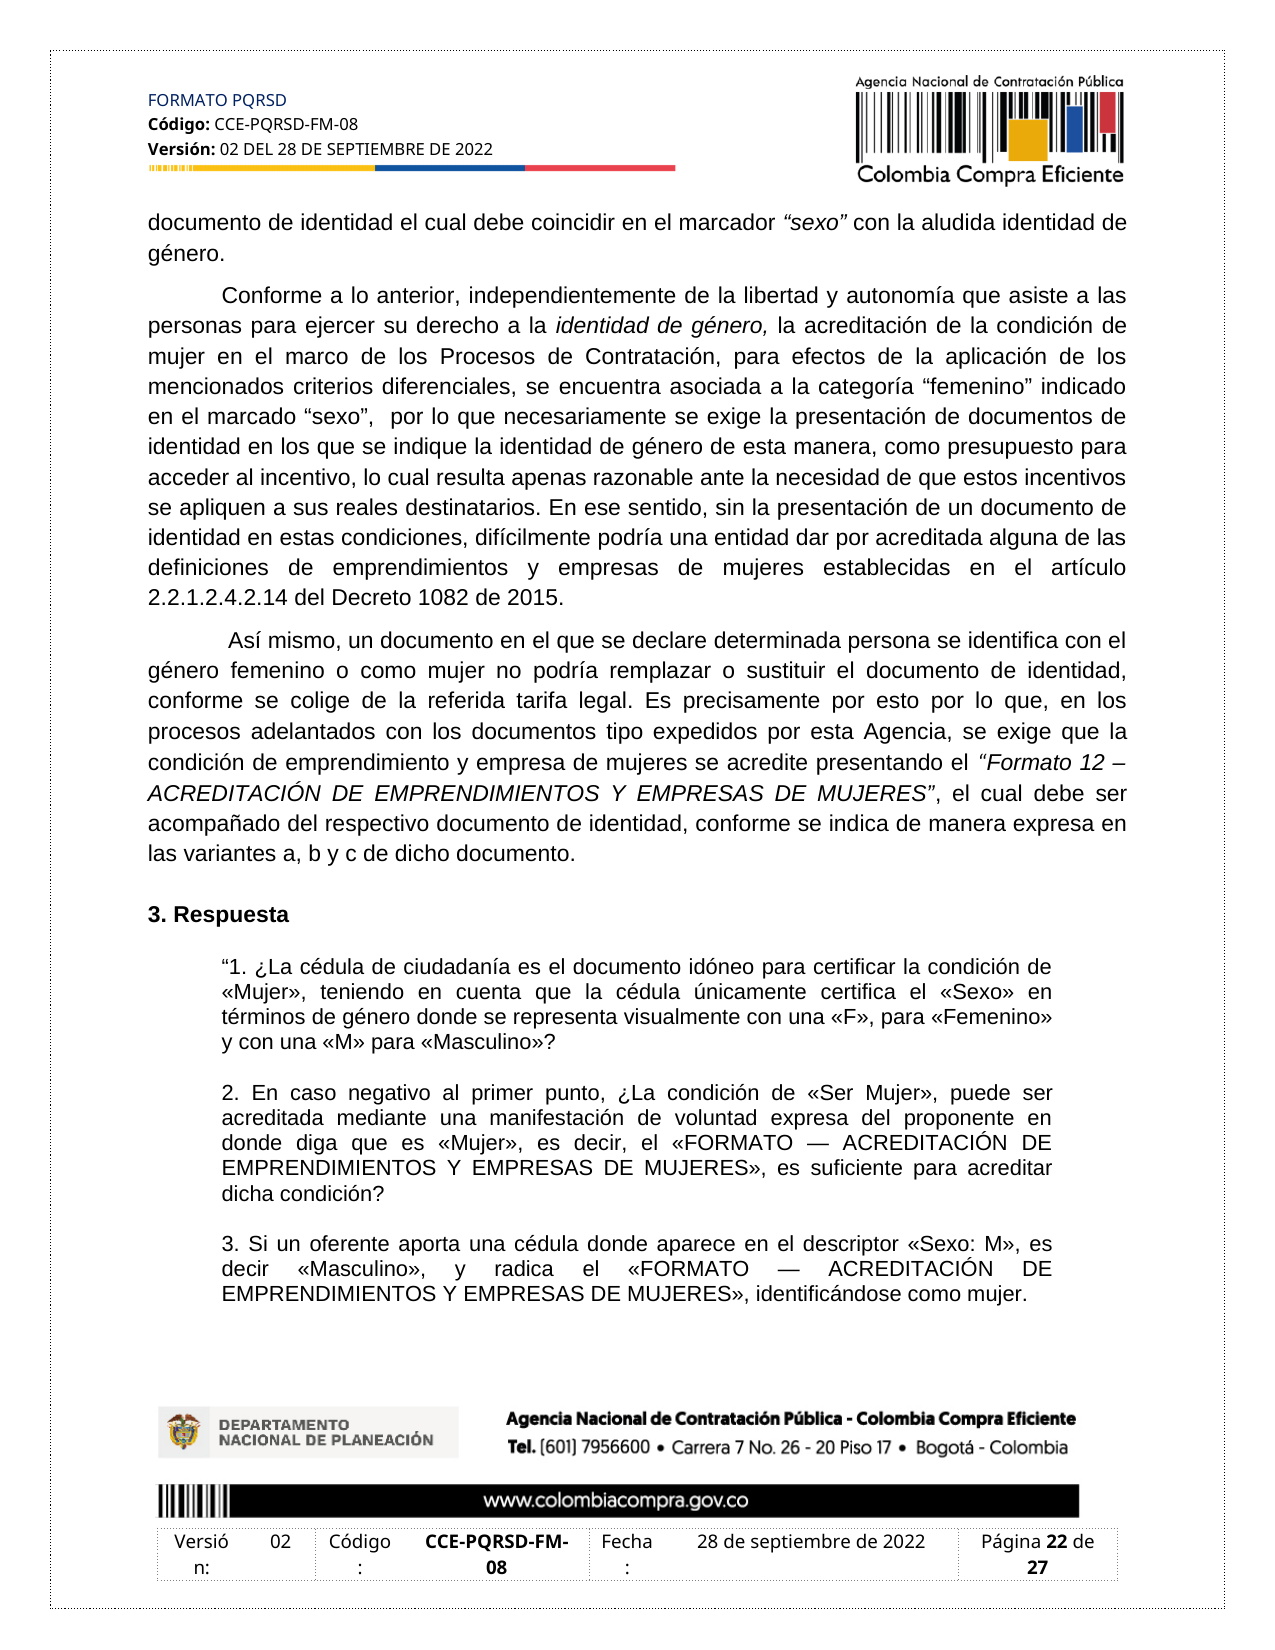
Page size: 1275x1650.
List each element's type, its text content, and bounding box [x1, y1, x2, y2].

picture [147, 1381, 1090, 1528]
text “1. ¿La cédula de ciudadanía es el documento idóneo para certificar la condición de «Mujer», teniendo en cuenta que la cédula únicamente certifica el «Sexo» en términos de género donde se representa visualmente con una «F», para «Femenino» y con una «M» para «Masculino»? [221, 953, 1053, 1054]
picture [855, 75, 1128, 187]
text Conforme a lo anterior, independientemente de la libertad y autonomía que asiste a las personas para ejercer su derecho a la identidad de género, la acreditación de la condición de mujer en el marco de los Procesos de Contratación, para efectos de la aplicación de los mencionados criterios diferenciales, se encuentra asociada a la categoría “femenino” indicado en el marcado “sexo”, por lo que necesariamente se exige la presentación de documentos de identidad en los que se indique la identidad de género de esta manera, como presupuesto para acceder al incentivo, lo cual resulta apenas razonable ante la necesidad de que estos incentivos se apliquen a sus reales destinatarios. En ese sentido, sin la presentación de un documento de identidad en estas condiciones, difícilmente podría una entidad dar por acreditada alguna de las definiciones de emprendimientos y empresas de mujeres establecidas en el artículo 2.2.1.2.4.2.14 del Decreto 1082 de 2015. [148, 282, 1127, 611]
picture [147, 160, 679, 174]
text 3. Si un oferente aporta una cédula donde aparece en el descriptor «Sexo: M», es decir «Masculino», y radica el «FORMATO — ACREDITACIÓN DE EMPRENDIMIENTOS Y EMPRESAS DE MUJERES», identificándose como mujer. [221, 1231, 1053, 1306]
text 2. En caso negativo al primer punto, ¿La condición de «Ser Mujer», puede ser acreditada mediante una manifestación de voluntad expresa del proponente en donde diga que es «Mujer», es decir, el «FORMATO — ACREDITACIÓN DE EMPRENDIMIENTOS Y EMPRESAS DE MUJERES», es suficiente para acreditar dicha condición? [221, 1079, 1053, 1206]
text 3. Respuesta [148, 901, 1127, 927]
text Así mismo, un documento en el que se declare determinada persona se identifica con el género femenino o como mujer no podría remplazar o sustituir el documento de identidad, conforme se colige de la referida tarifa legal. Es precisamente por esto por lo que, en los procesos adelantados con los documentos tipo expedidos por esta Agencia, se exige que la condición de emprendimiento y empresa de mujeres se acredite presentando el “Formato 12 – ACREDITACIÓN DE EMPRENDIMIENTOS Y EMPRESAS DE MUJERES”, el cual debe ser acompañado del respectivo documento de identidad, conforme se indica de manera expresa en las variantes a, b y c de dicho documento. [148, 627, 1127, 867]
